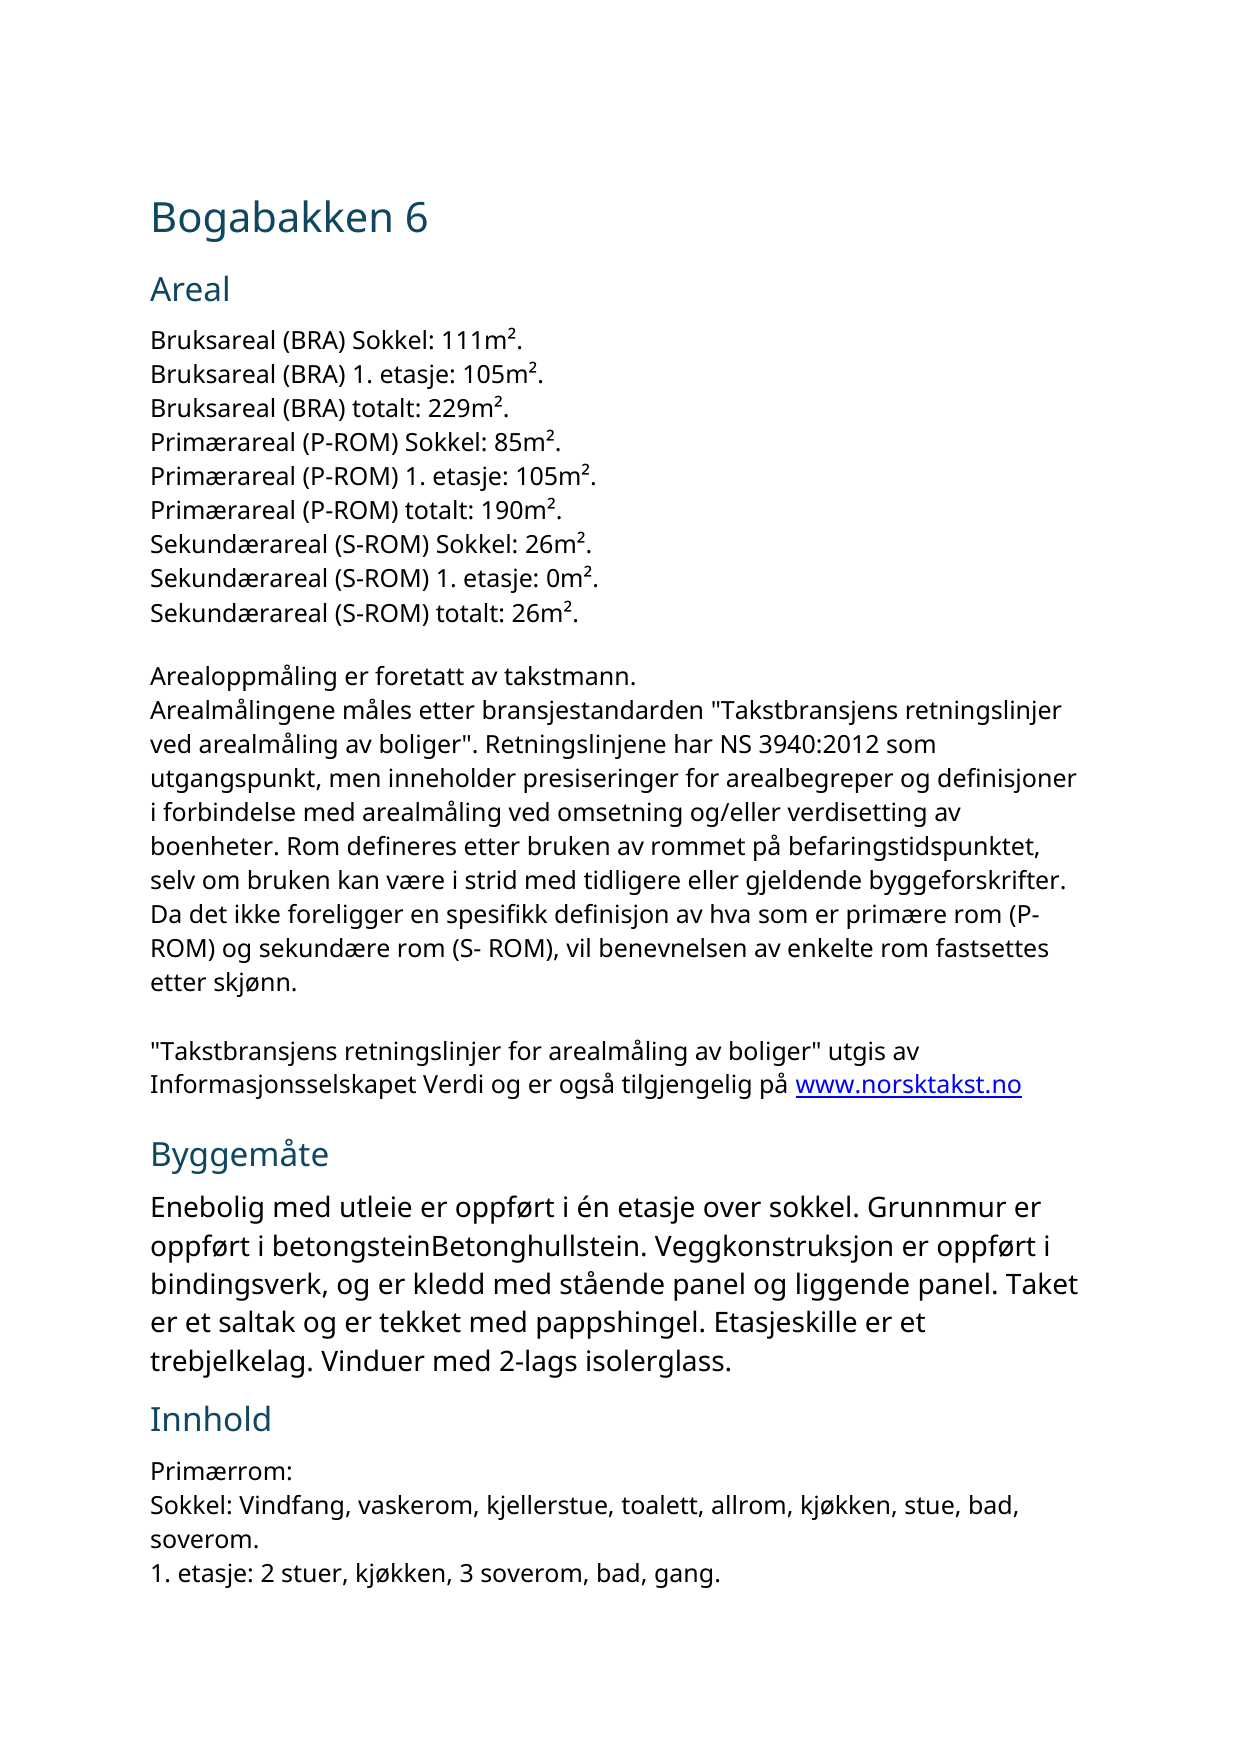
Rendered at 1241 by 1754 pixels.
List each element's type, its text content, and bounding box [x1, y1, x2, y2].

text Bruksareal (BRA) 1. etasje: 105m². [150, 357, 1090, 391]
text Primærareal (P-ROM) totalt: 190m². [150, 493, 1090, 527]
text 1. etasje: 2 stuer, kjøkken, 3 soverom, bad, gang. [150, 1556, 1090, 1589]
text Arealoppmåling er foretatt av takstmann. Arealmålingene måles etter bransjestandarden "Takstbransjens retningslinjer ved arealmåling av boliger". Retningslinjene har NS 3940:2012 som utgangspunkt, men inneholder presiseringer for arealbegreper og definisjoner i forbindelse med arealmåling ved omsetning og/eller verdisetting av boenheter. Rom defineres etter bruken av rommet på befaringstidspunktet, selv om bruken kan være i strid med tidligere eller gjeldende byggeforskrifter. Da det ikke foreligger en spesifikk definisjon av hva som er primære rom (P- ROM) og sekundære rom (S- ROM), vil benevnelsen av enkelte rom fastsettes etter skjønn. "Takstbransjens retningslinjer for arealmåling av boliger" utgis av Informasjonsselskapet Verdi og er også tilgjengelig på www.norsktakst.no [150, 658, 1090, 1101]
subtitle Innhold [150, 1396, 1090, 1441]
text Sekundærareal (S-ROM) Sokkel: 26m². [150, 527, 1090, 561]
subtitle Bogabakken 6 [150, 187, 1090, 244]
text Sekundærareal (S-ROM) totalt: 26m². [150, 595, 1090, 629]
text Bruksareal (BRA) totalt: 229m². [150, 391, 1090, 425]
text Primærrom: [150, 1453, 1090, 1487]
text Bruksareal (BRA) Sokkel: 111m². [150, 323, 1090, 357]
subtitle Byggemåte [150, 1130, 1090, 1176]
text Primærareal (P-ROM) Sokkel: 85m². [150, 425, 1090, 459]
text Enebolig med utleie er oppført i én etasje over sokkel. Grunnmur er oppført i betongsteinBetonghullstein. Veggkonstruksjon er oppført i bindingsverk, og er kledd med stående panel og liggende panel. Taket er et saltak og er tekket med pappshingel. Etasjeskille er et trebjelkelag. Vinduer med 2-lags isolerglass. [150, 1188, 1090, 1379]
text Sekundærareal (S-ROM) 1. etasje: 0m². [150, 561, 1090, 595]
subtitle Areal [150, 265, 1090, 311]
text Sokkel: Vindfang, vaskerom, kjellerstue, toalett, allrom, kjøkken, stue, bad, soverom. [150, 1487, 1090, 1556]
text Primærareal (P-ROM) 1. etasje: 105m². [150, 459, 1090, 493]
